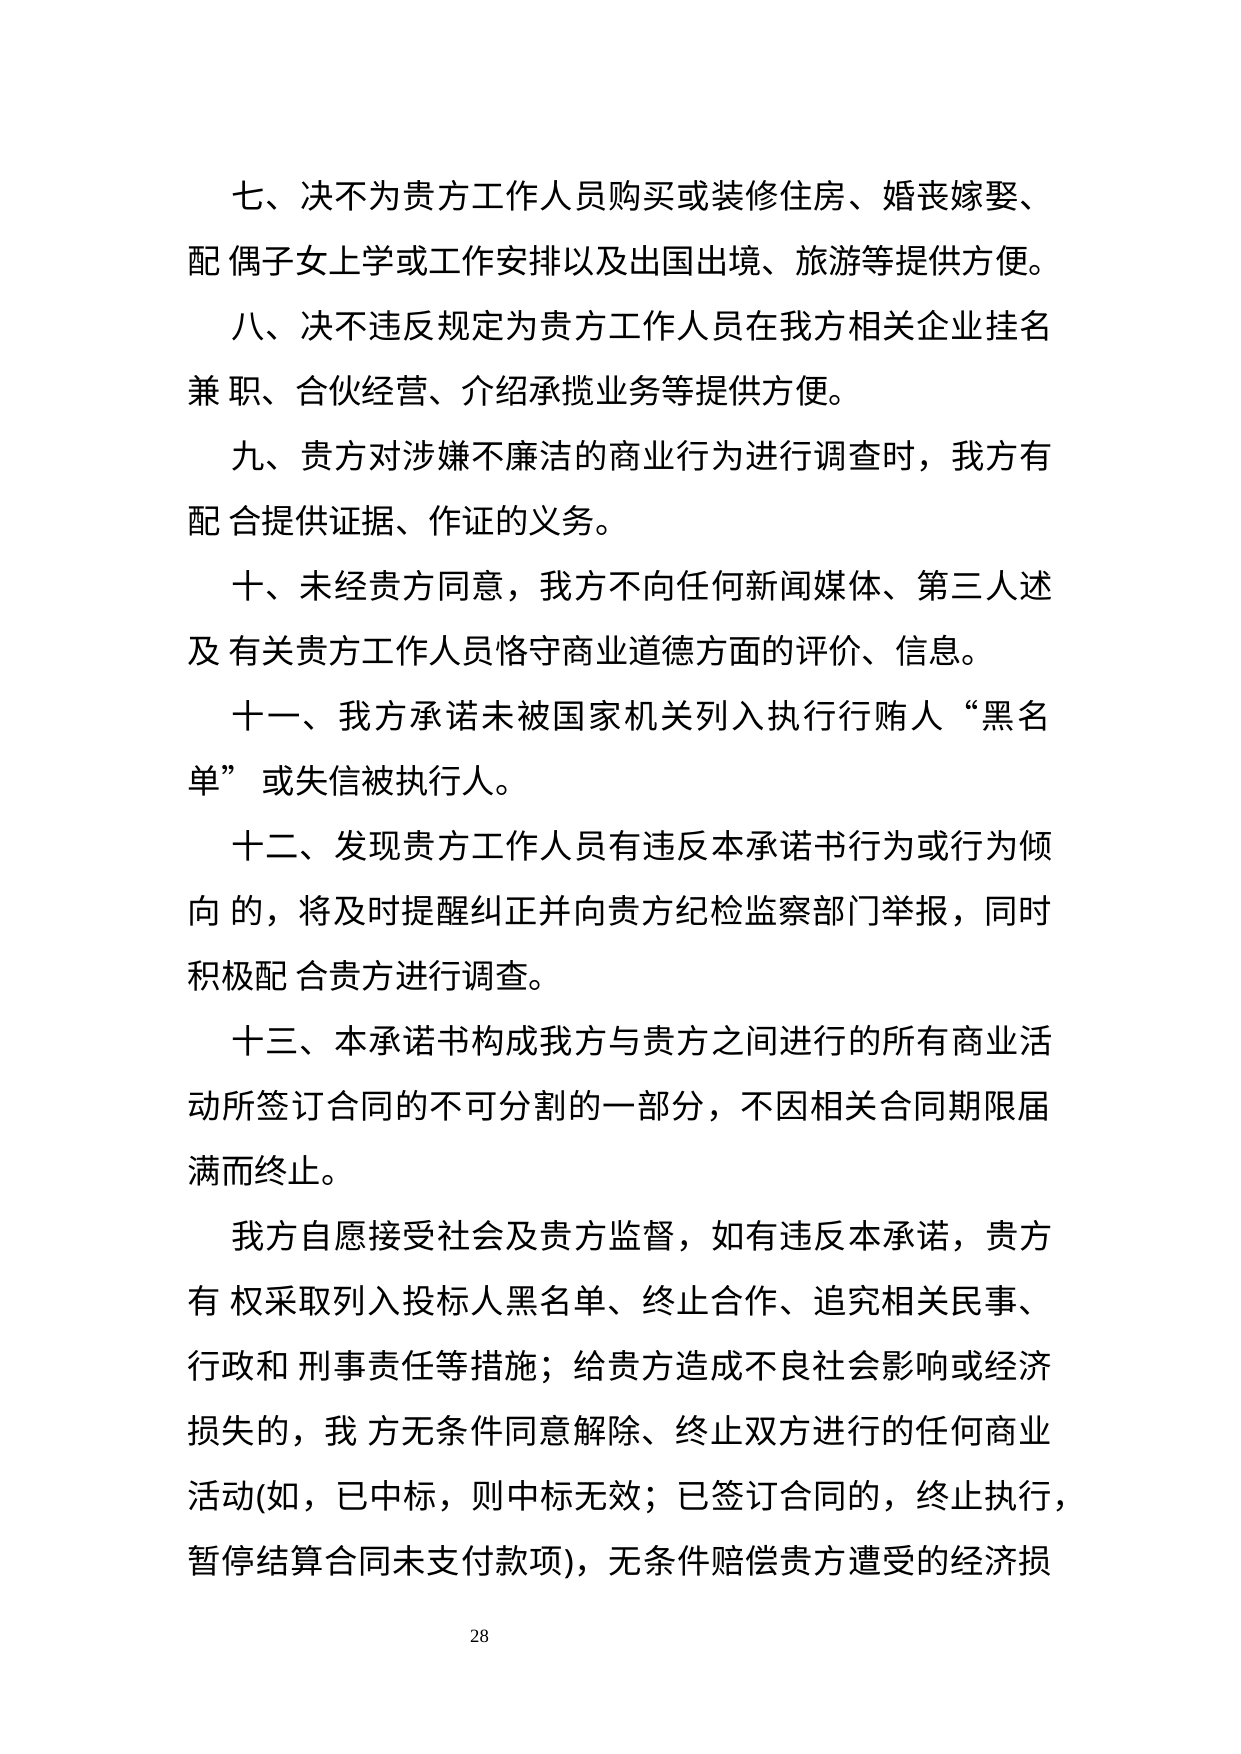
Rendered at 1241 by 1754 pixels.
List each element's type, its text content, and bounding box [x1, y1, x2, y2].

text 八、决不违反规定为贵方工作人员在我方相关企业挂名兼 职、合伙经营、介绍承揽业务等提供方便。 [187, 292, 1053, 422]
text 七、决不为贵方工作人员购买或装修住房、婚丧嫁娶、配 偶子女上学或工作安排以及出国出境、旅游等提供方便。 [187, 162, 1053, 292]
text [187, 1202, 1053, 1592]
text 十一、我方承诺未被国家机关列入执行行贿人“黑名单” 或失信被执行人。 [187, 682, 1053, 812]
text 十二、发现贵方工作人员有违反本承诺书行为或行为倾向 的，将及时提醒纠正并向贵方纪检监察部门举报，同时积极配 合贵方进行调查。 [187, 812, 1053, 1007]
text 九、贵方对涉嫌不廉洁的商业行为进行调查时，我方有配 合提供证据、作证的义务。 [187, 422, 1053, 552]
text 十、未经贵方同意，我方不向任何新闻媒体、第三人述及 有关贵方工作人员恪守商业道德方面的评价、信息。 [187, 552, 1053, 682]
text 十三、本承诺书构成我方与贵方之间进行的所有商业活动所签订合同的不可分割的一部分，不因相关合同期限届满而终止。 [187, 1007, 1053, 1202]
